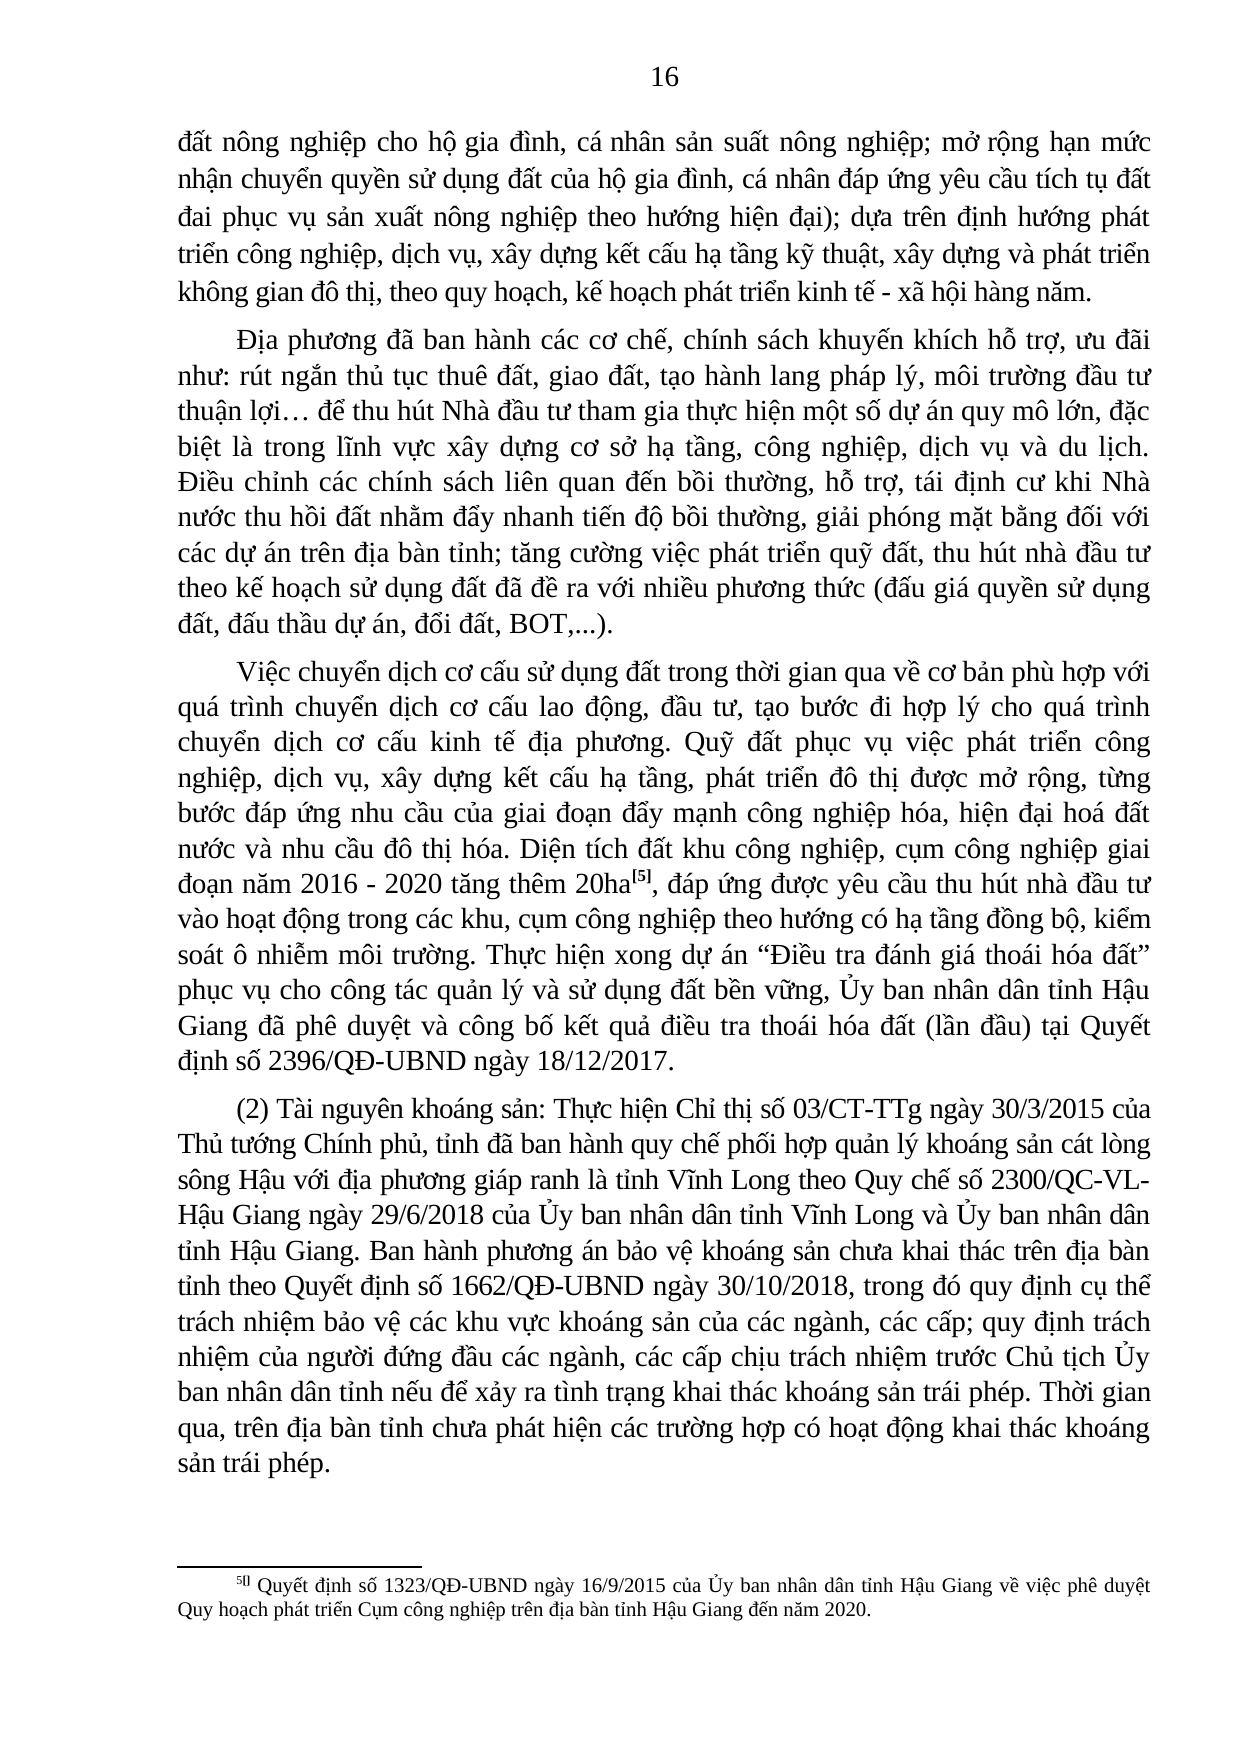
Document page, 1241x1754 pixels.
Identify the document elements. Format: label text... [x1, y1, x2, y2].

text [177, 121, 1152, 309]
text Địa phương đã ban hành các cơ chế, chính sách khuyến khích hỗ trợ, ưu đãi như: rút ngắn thủ tục thuê đất, giao đất, tạo hành lang pháp lý, môi trường đầu tư thuận lợi… để thu hút Nhà đầu tư tham gia thực hiện một số dự án quy mô lớn, đặc biệt là trong lĩnh vực xây dựng cơ sở hạ tầng, công nghiệp, dịch vụ và du lịch. Điều chỉnh các chính sách liên quan đến bồi thường, hỗ trợ, tái định cư khi Nhà nước thu hồi đất nhằm đẩy nhanh tiến độ bồi thường, giải phóng mặt bằng đối với các dự án trên địa bàn tỉnh; tăng cường việc phát triển quỹ đất, thu hút nhà đầu tư theo kế hoạch sử dụng đất đã đề ra với nhiều phương thức (đấu giá quyền sử dụng đất, đấu thầu dự án, đổi đất, BOT,...). [177, 321, 1152, 640]
text Việc chuyển dịch cơ cấu sử dụng đất trong thời gian qua về cơ bản phù hợp với quá trình chuyển dịch cơ cấu lao động, đầu tư, tạo bước đi hợp lý cho quá trình chuyển dịch cơ cấu kinh tế địa phương. Quỹ đất phục vụ việc phát triển công nghiệp, dịch vụ, xây dựng kết cấu hạ tầng, phát triển đô thị được mở rộng, từng bước đáp ứng nhu cầu của giai đoạn đẩy mạnh công nghiệp hóa, hiện đại hoá đất nước và nhu cầu đô thị hóa. Diện tích đất khu công nghiệp, cụm công nghiệp giai đoạn năm 2016 - 2020 tăng thêm 20ha[], đáp ứng được yêu cầu thu hút nhà đầu tư vào hoạt động trong các khu, cụm công nghiệp theo hướng có hạ tầng đồng bộ, kiểm soát ô nhiễm môi trường. Thực hiện xong dự án “Điều tra đánh giá thoái hóa đất” phục vụ cho công tác quản lý và sử dụng đất bền vững, Ủy ban nhân dân tỉnh Hậu Giang đã phê duyệt và công bố kết quả điều tra thoái hóa đất (lần đầu) tại Quyết định số 2396/QĐ-UBND ngày 18/12/2017. [177, 653, 1152, 1078]
text (2) Tài nguyên khoáng sản: Thực hiện Chỉ thị số 03/CT-TTg ngày 30/3/2015 của Thủ tướng Chính phủ, tỉnh đã ban hành quy chế phối hợp quản lý khoáng sản cát lòng sông Hậu với địa phương giáp ranh là tỉnh Vĩnh Long theo Quy chế số 2300/QC-VL-Hậu Giang ngày 29/6/2018 của Ủy ban nhân dân tỉnh Vĩnh Long và Ủy ban nhân dân tỉnh Hậu Giang. Ban hành phương án bảo vệ khoáng sản chưa khai thác trên địa bàn tỉnh theo Quyết định số 1662/QĐ-UBND ngày 30/10/2018, trong đó quy định cụ thể trách nhiệm bảo vệ các khu vực khoáng sản của các ngành, các cấp; quy định trách nhiệm của người đứng đầu các ngành, các cấp chịu trách nhiệm trước Chủ tịch Ủy ban nhân dân tỉnh nếu để xảy ra tình trạng khai thác khoáng sản trái phép. Thời gian qua, trên địa bàn tỉnh chưa phát hiện các trường hợp có hoạt động khai thác khoáng sản trái phép. [177, 1090, 1152, 1480]
